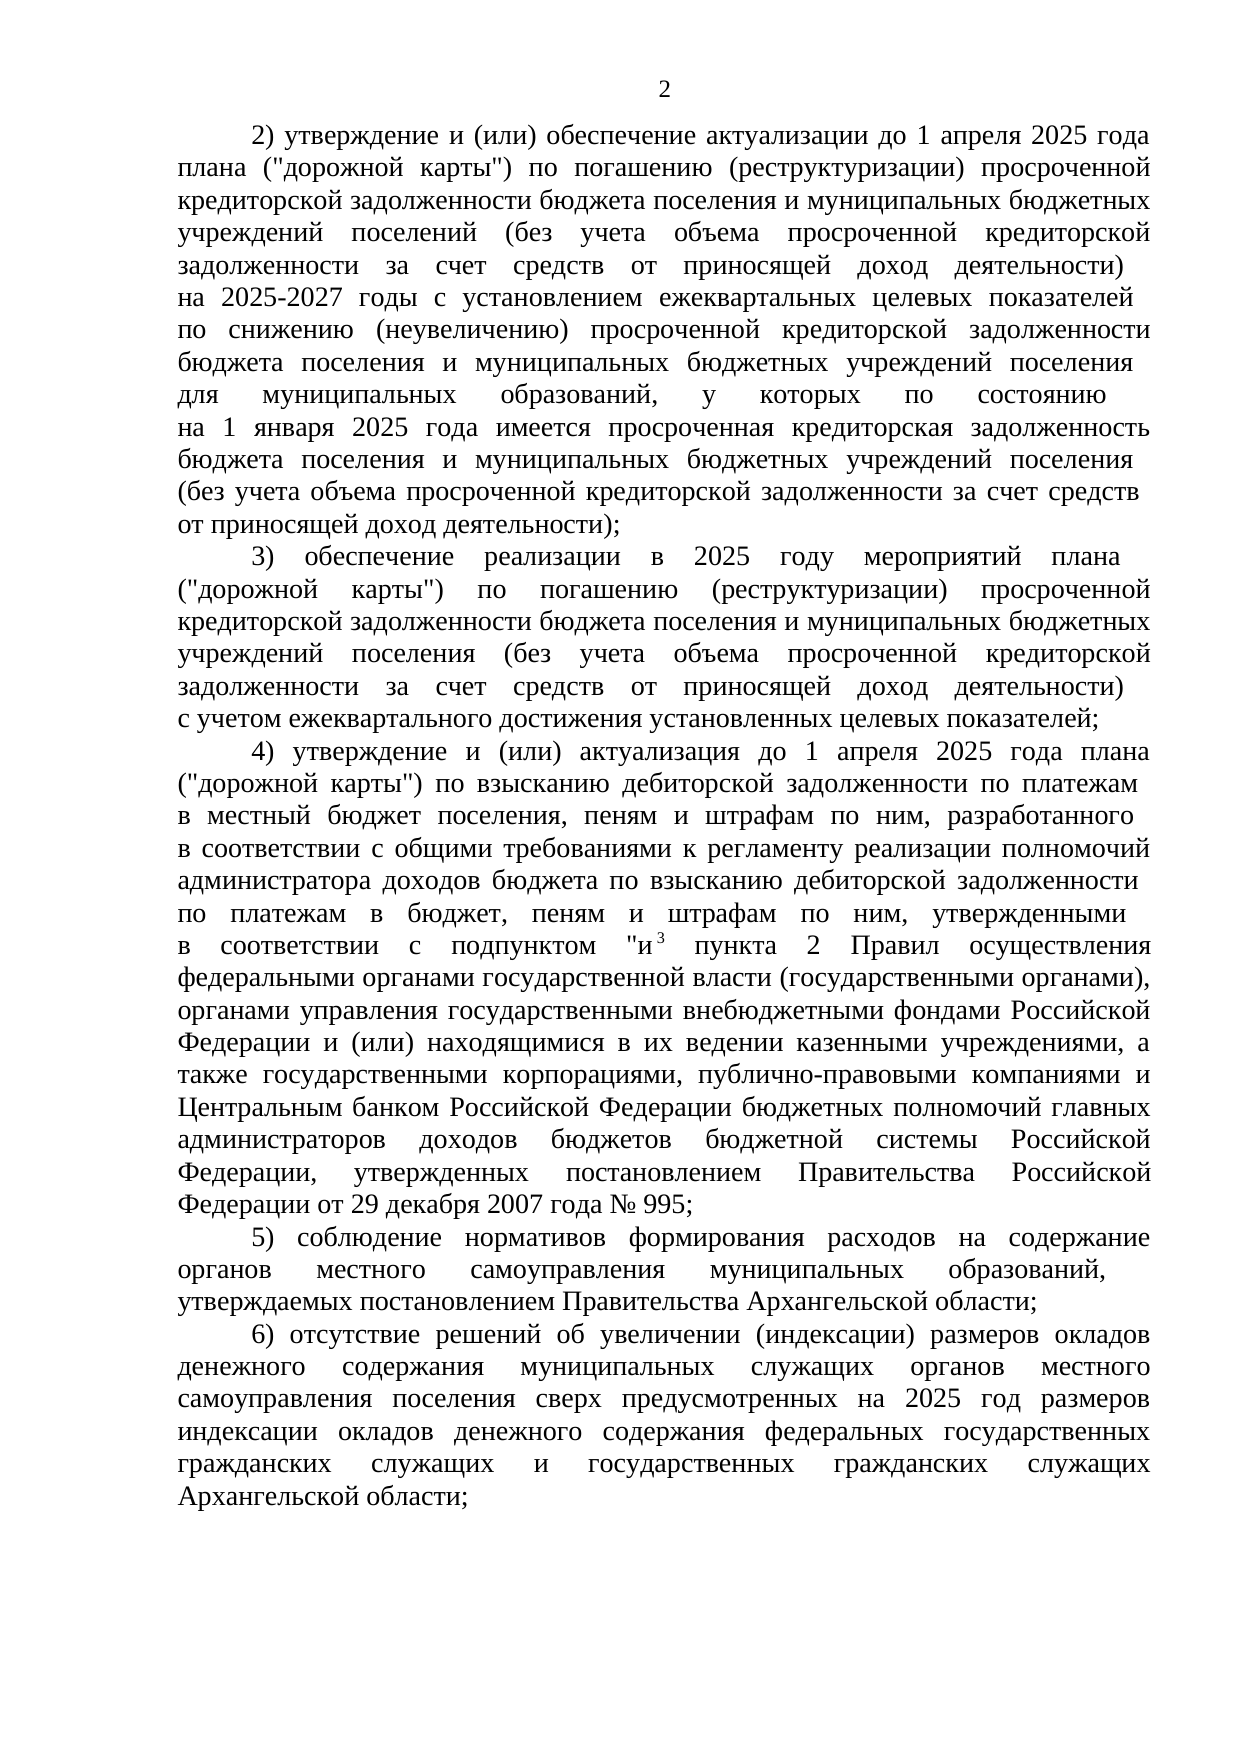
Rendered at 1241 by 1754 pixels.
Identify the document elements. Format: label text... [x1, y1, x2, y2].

text 4) утверждение и (или) актуализация до 1 апреля 2025 года плана ("дорожной карты") по взысканию дебиторской задолженности по платежам в местный бюджет поселения, пеням и штрафам по ним, разработанного в соответствии с общими требованиями к регламенту реализации полномочий администратора доходов бюджета по взысканию дебиторской задолженности по платежам в бюджет, пеням и штрафам по ним, утвержденными в соответствии с подпунктом "и 3 пункта 2 Правил осуществления федеральными органами государственной власти (государственными органами), органами управления государственными внебюджетными фондами Российской Федерации и (или) находящимися в их ведении казенными учреждениями, а также государственными корпорациями, публично-правовыми компаниями и Центральным банком Российской Федерации бюджетных полномочий главных администраторов доходов бюджетов бюджетной системы Российской Федерации, утвержденных постановлением Правительства Российской Федерации от 29 декабря 2007 года № 995; [177, 734, 1152, 1219]
text 6) отсутствие решений об увеличении (индексации) размеров окладов денежного содержания муниципальных служащих органов местного самоуправления поселения сверх предусмотренных на 2025 год размеров индексации окладов денежного содержания федеральных государственных гражданских служащих и государственных гражданских служащих Архангельской области; [177, 1317, 1152, 1511]
text 3) обеспечение реализации в 2025 году мероприятий плана ("дорожной карты") по погашению (реструктуризации) просроченной кредиторской задолженности бюджета поселения и муниципальных бюджетных учреждений поселения (без учета объема просроченной кредиторской задолженности за счет средств от приносящей доход деятельности) с учетом ежеквартального достижения установленных целевых показателей; [177, 539, 1152, 734]
text 5) соблюдение нормативов формирования расходов на содержание органов местного самоуправления муниципальных образований, утверждаемых постановлением Правительства Архангельской области; [177, 1219, 1152, 1317]
text 2) утверждение и (или) обеспечение актуализации до 1 апреля 2025 года плана ("дорожной карты") по погашению (реструктуризации) просроченной кредиторской задолженности бюджета поселения и муниципальных бюджетных учреждений поселений (без учета объема просроченной кредиторской задолженности за счет средств от приносящей доход деятельности) на 2025-2027 годы с установлением ежеквартальных целевых показателей по снижению (неувеличению) просроченной кредиторской задолженности бюджета поселения и муниципальных бюджетных учреждений поселения для муниципальных образований, у которых по состоянию на 1 января 2025 года имеется просроченная кредиторская задолженность бюджета поселения и муниципальных бюджетных учреждений поселения (без учета объема просроченной кредиторской задолженности за счет средств от приносящей доход деятельности); [177, 118, 1152, 539]
